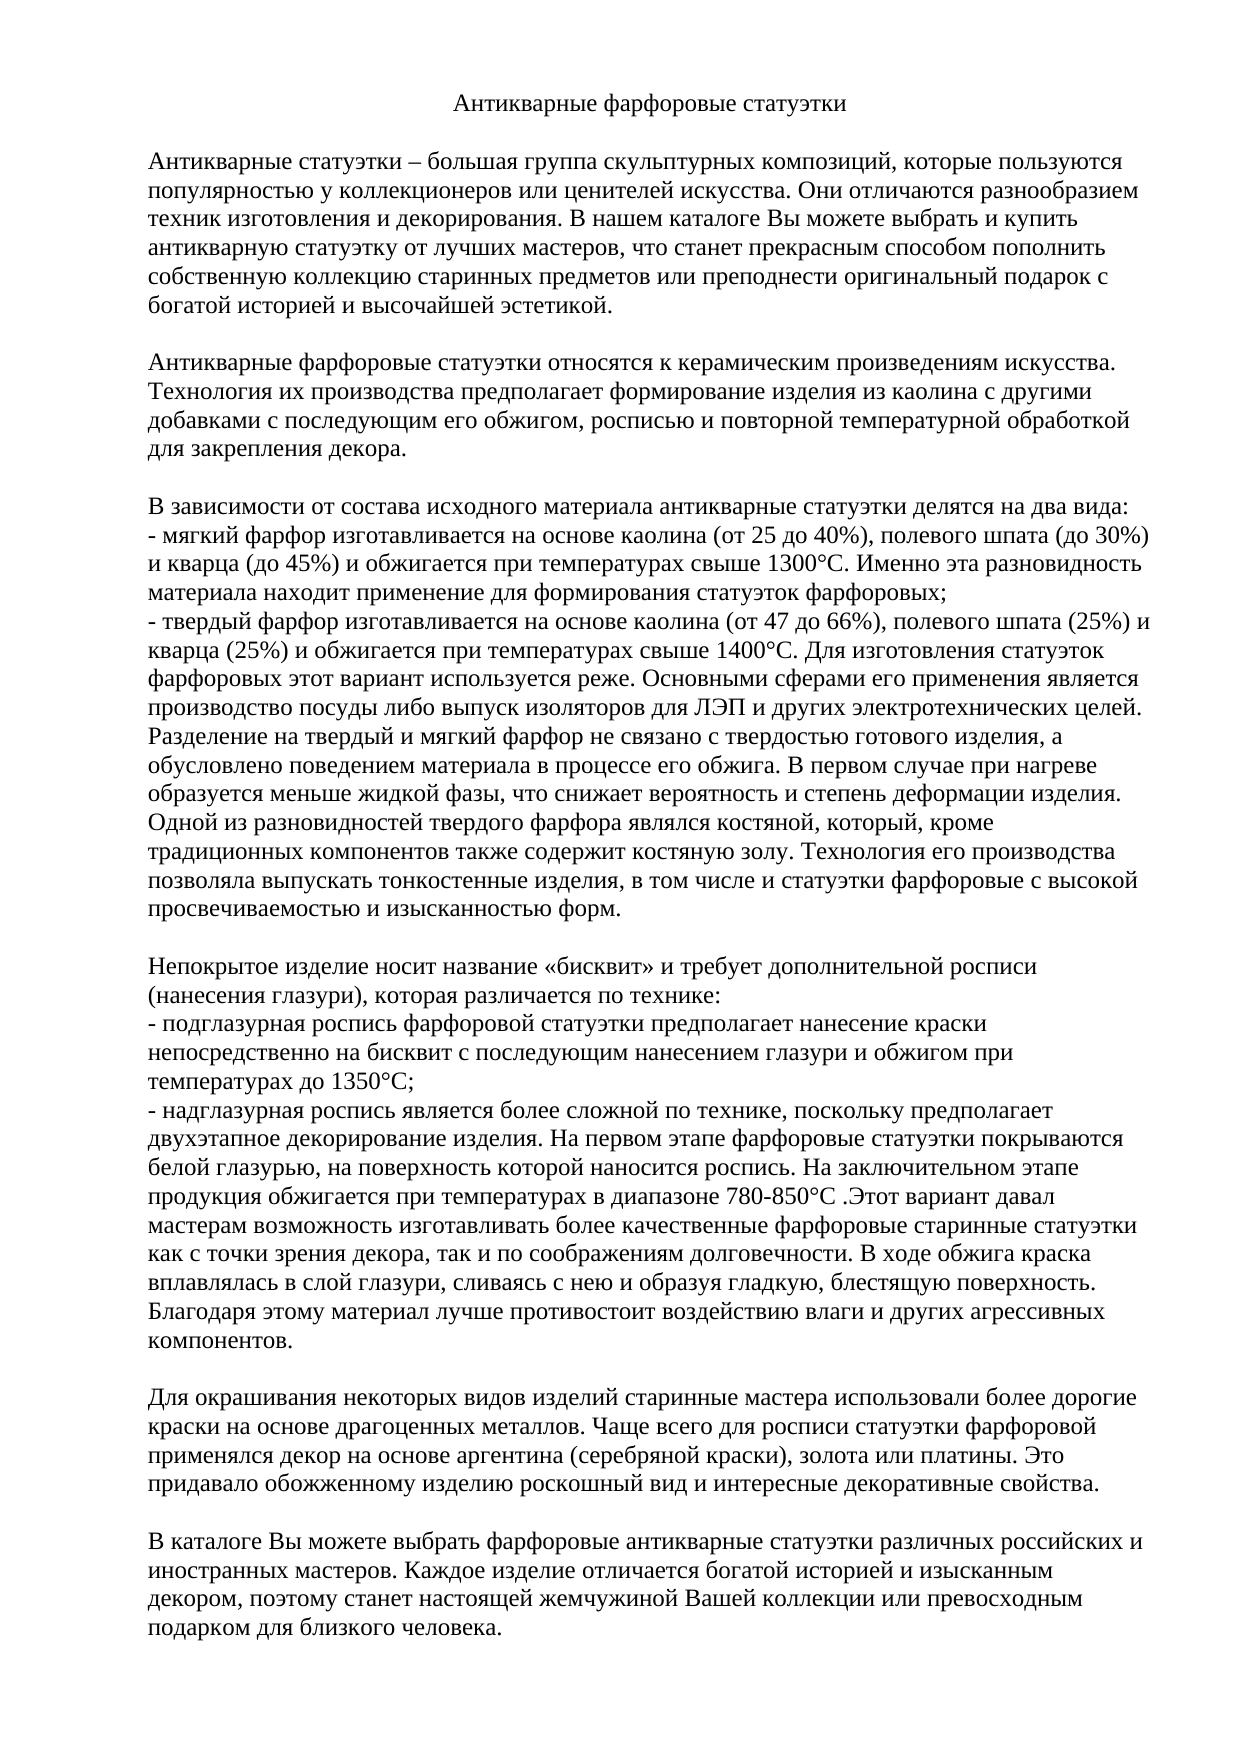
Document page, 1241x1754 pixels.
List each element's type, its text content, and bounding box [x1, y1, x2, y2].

text - мягкий фарфор изготавливается на основе каолина (от 25 до 40%), полевого шпата (до 30%) и кварца (до 45%) и обжигается при температурах свыше 1300°С. Именно эта разновидность материала находит применение для формирования статуэток фарфоровых; [148, 520, 1152, 606]
text - надглазурная роспись является более сложной по технике, поскольку предполагает двухэтапное декорирование изделия. На первом этапе фарфоровые статуэтки покрываются белой глазурью, на поверхность которой наносится роспись. На заключительном этапе продукция обжигается при температурах в диапазоне 780-850°С .Этот вариант давал мастерам возможность изготавливать более качественные фарфоровые старинные статуэтки как с точки зрения декора, так и по соображениям долговечности. В ходе обжига краска вплавлялась в слой глазури, сливаясь с нею и образуя гладкую, блестящую поверхность. Благодаря этому материал лучше противостоит воздействию влаги и других агрессивных компонентов. [148, 1095, 1152, 1353]
text Антикварные фарфоровые статуэтки [148, 88, 1152, 117]
text - подглазурная роспись фарфоровой статуэтки предполагает нанесение краски непосредственно на бисквит с последующим нанесением глазури и обжигом при температурах до 1350°С; [148, 1008, 1152, 1095]
text - твердый фарфор изготавливается на основе каолина (от 47 до 66%), полевого шпата (25%) и кварца (25%) и обжигается при температурах свыше 1400°С. Для изготовления статуэток фарфоровых этот вариант используется реже. Основными сферами его применения является производство посуды либо выпуск изоляторов для ЛЭП и других электротехнических целей. Разделение на твердый и мягкий фарфор не связано с твердостью готового изделия, а обусловлено поведением материала в процессе его обжига. В первом случае при нагреве образуется меньше жидкой фазы, что снижает вероятность и степень деформации изделия. Одной из разновидностей твердого фарфора являлся костяной, который, кроме традиционных компонентов также содержит костяную золу. Технология его производства позволяла выпускать тонкостенные изделия, в том числе и статуэтки фарфоровые с высокой просвечиваемостью и изысканностью форм. [148, 606, 1152, 922]
text Для окрашивания некоторых видов изделий старинные мастера использовали более дорогие краски на основе драгоценных металлов. Чаще всего для росписи статуэтки фарфоровой применялся декор на основе аргентина (серебряной краски), золота или платины. Это придавало обожженному изделию роскошный вид и интересные декоративные свойства. [148, 1382, 1152, 1497]
text Непокрытое изделие носит название «бисквит» и требует дополнительной росписи (нанесения глазури), которая различается по технике: [148, 951, 1152, 1008]
text В каталоге Вы можете выбрать фарфоровые антикварные статуэтки различных российских и иностранных мастеров. Каждое изделие отличается богатой историей и изысканным декором, поэтому станет настоящей жемчужиной Вашей коллекции или превосходным подарком для близкого человека. [148, 1526, 1152, 1641]
text Антикварные статуэтки – большая группа скульптурных композиций, которые пользуются популярностью у коллекционеров или ценителей искусства. Они отличаются разнообразием техник изготовления и декорирования. В нашем каталоге Вы можете выбрать и купить антикварную статуэтку от лучших мастеров, что станет прекрасным способом пополнить собственную коллекцию старинных предметов или преподнести оригинальный подарок с богатой историей и высочайшей эстетикой. [148, 146, 1152, 318]
text Антикварные фарфоровые статуэтки относятся к керамическим произведениям искусства. Технология их производства предполагает формирование изделия из каолина с другими добавками с последующим его обжигом, росписью и повторной температурной обработкой для закрепления декора. [148, 347, 1152, 462]
text В зависимости от состава исходного материала антикварные статуэтки делятся на два вида: [148, 491, 1152, 520]
